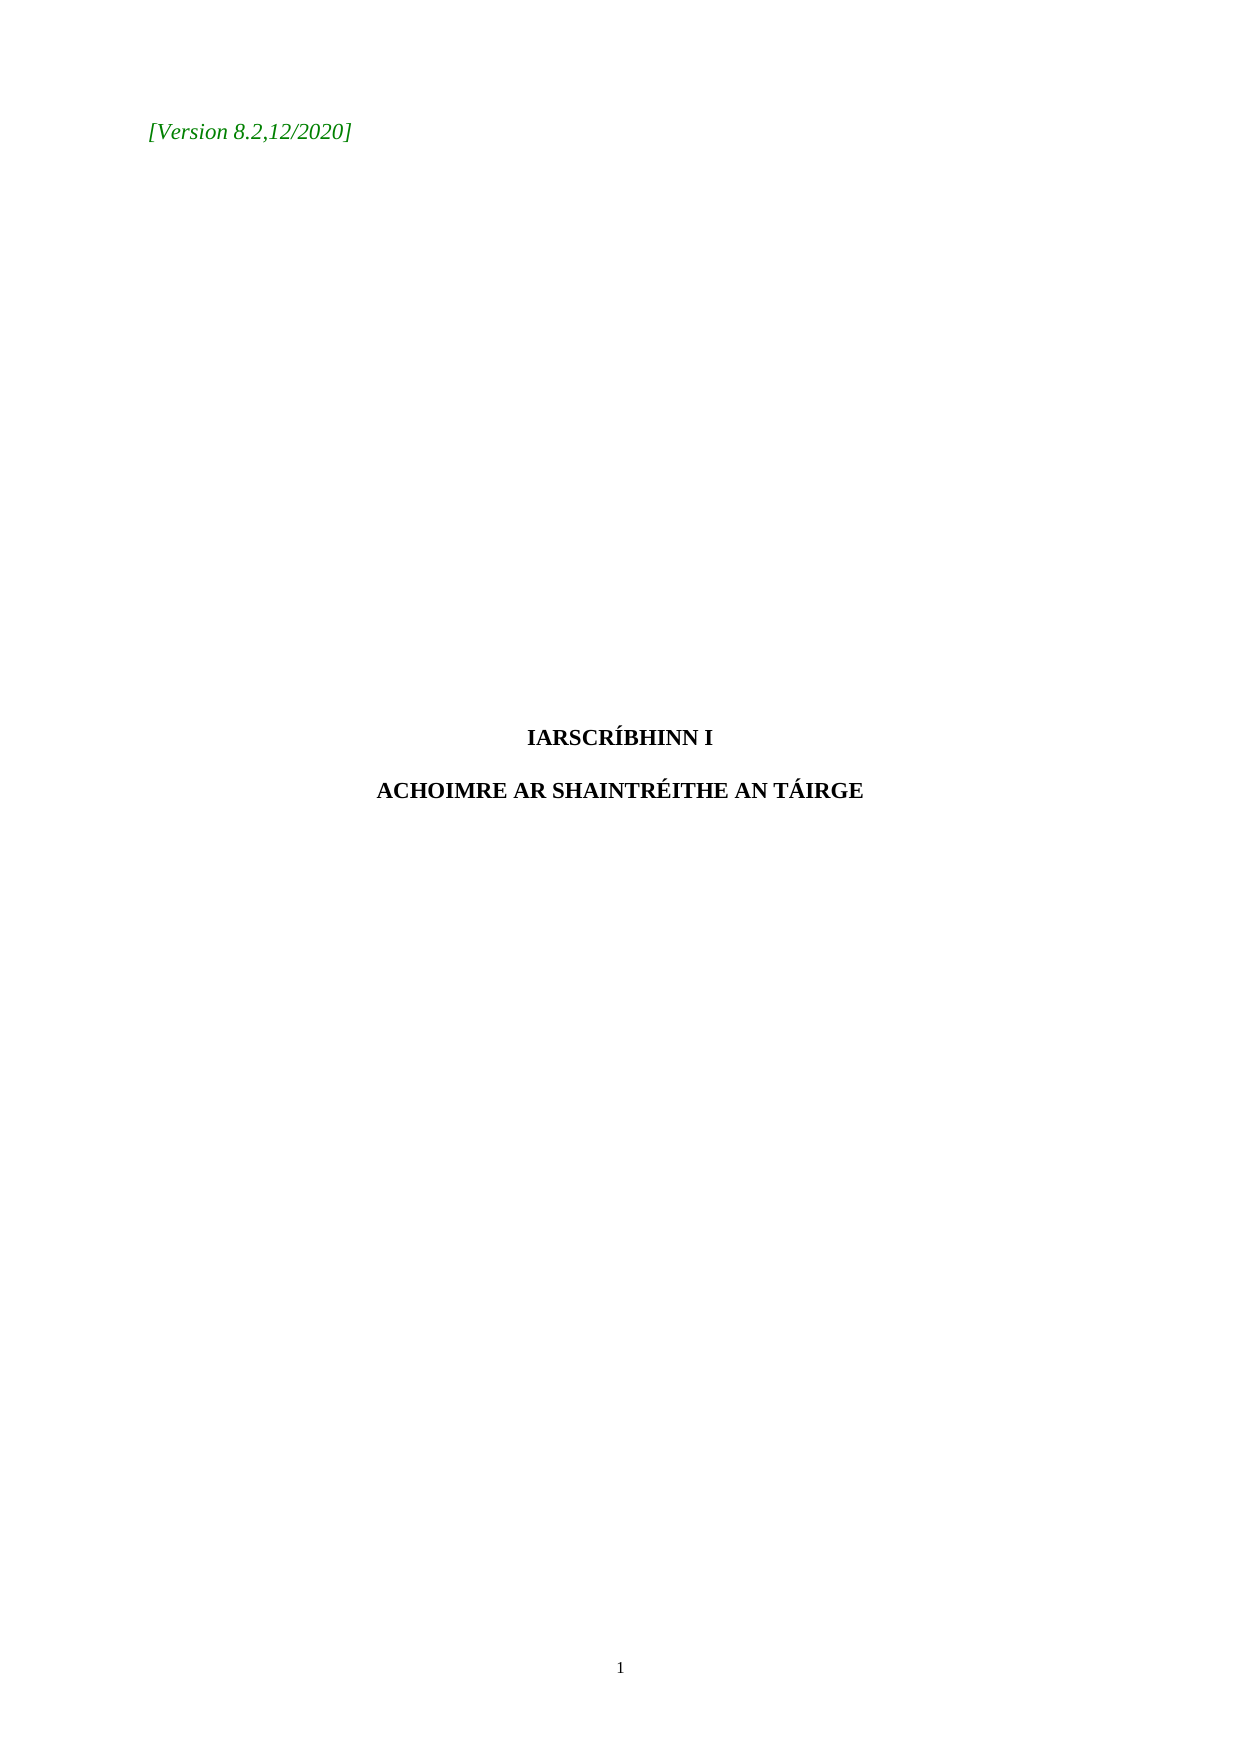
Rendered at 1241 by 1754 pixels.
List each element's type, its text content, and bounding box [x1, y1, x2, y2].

text ACHOIMRE AR SHAINTRÉITHE AN TÁIRGE [148, 777, 1092, 803]
text [Version 8.2,12/2020] [148, 118, 1092, 144]
text IARSCRÍBHINN I [148, 724, 1092, 751]
